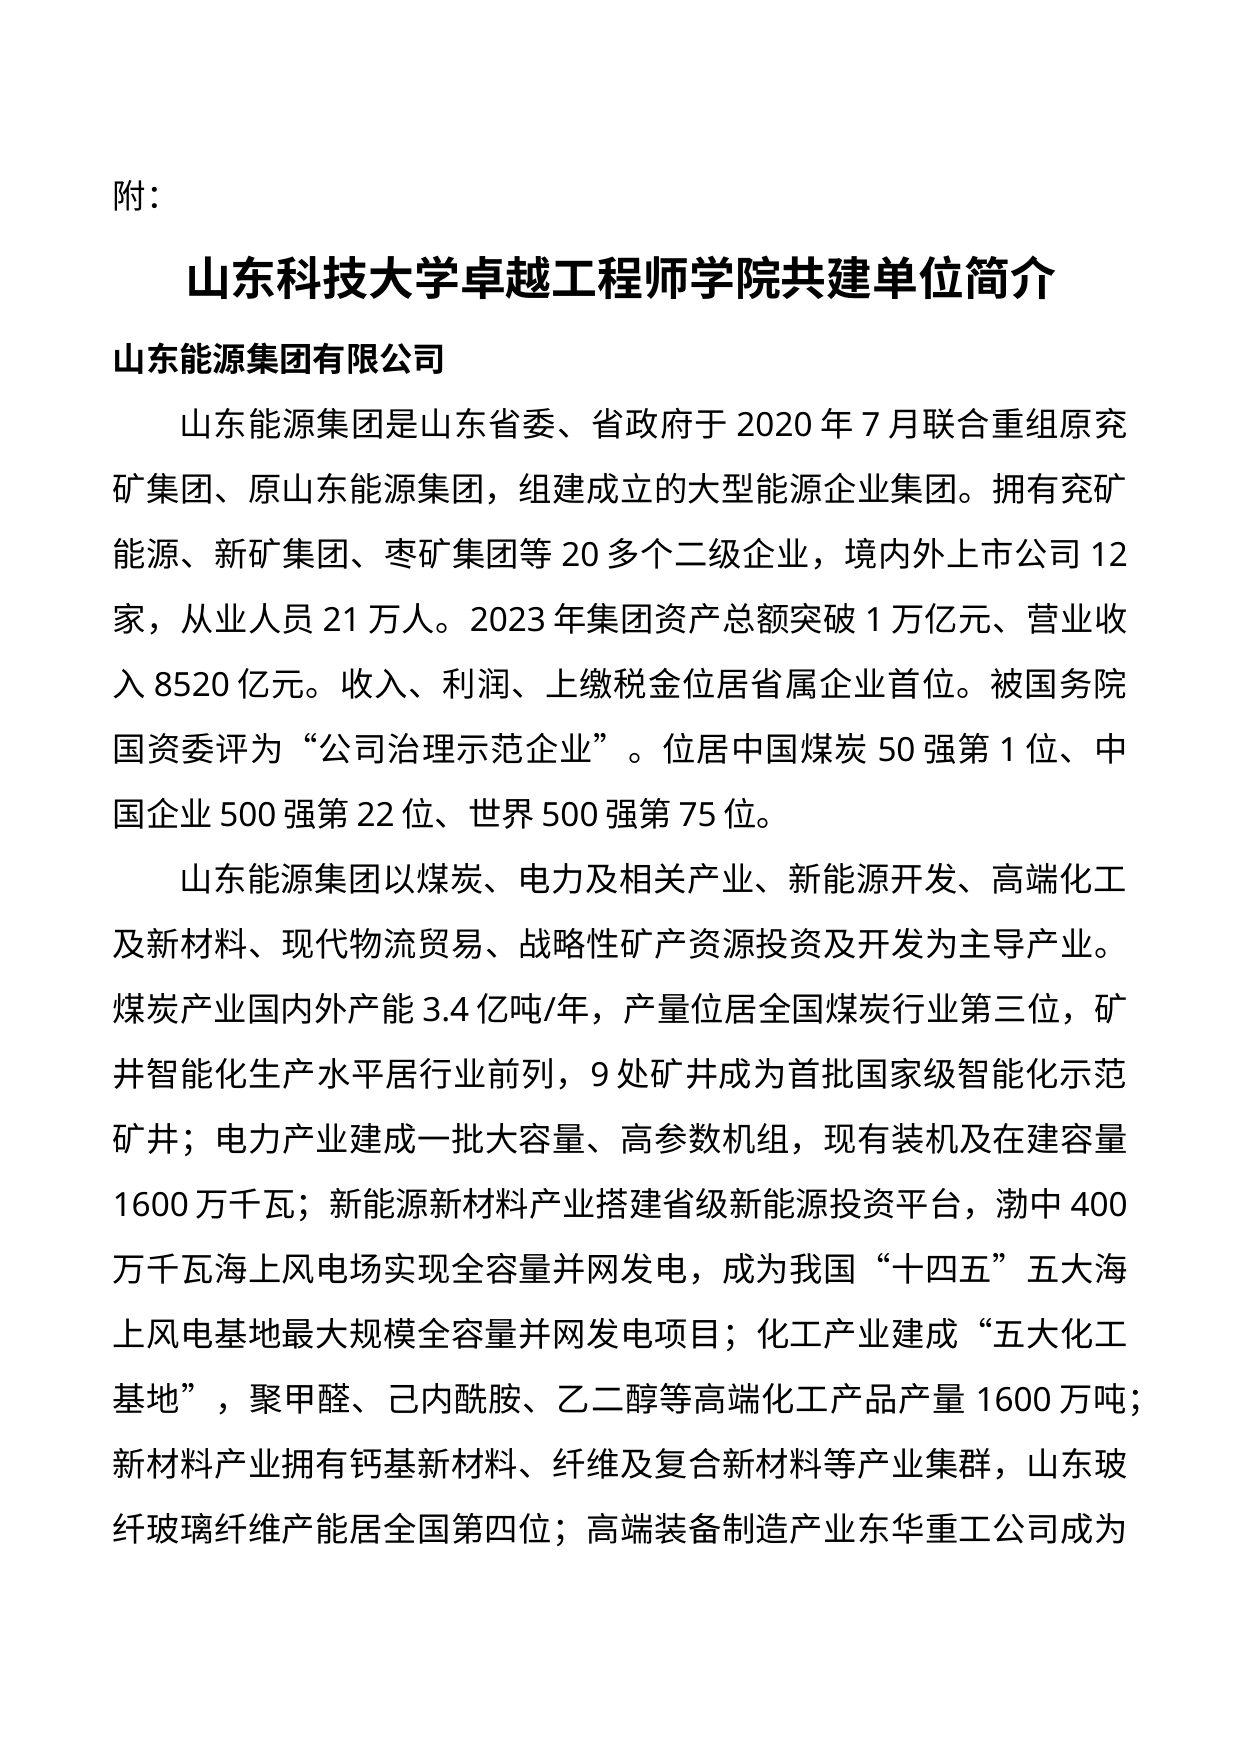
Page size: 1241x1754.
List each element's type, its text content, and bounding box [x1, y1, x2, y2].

text 附： [112, 162, 1128, 227]
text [112, 844, 1128, 1559]
text 山东能源集团有限公司 [112, 324, 1128, 389]
text 山东科技大学卓越工程师学院共建单位简介 [112, 227, 1128, 324]
text 山东能源集团是山东省委、省政府于2020年7月联合重组原兖矿集团、原山东能源集团，组建成立的大型能源企业集团。拥有兖矿能源、新矿集团、枣矿集团等20多个二级企业，境内外上市公司12家，从业人员21万人。2023年集团资产总额突破1万亿元、营业收入8520亿元。收入、利润、上缴税金位居省属企业首位。被国务院国资委评为“公司治理示范企业”。位居中国煤炭50强第1位、中国企业500强第22位、世界500强第75位。 [112, 389, 1128, 844]
